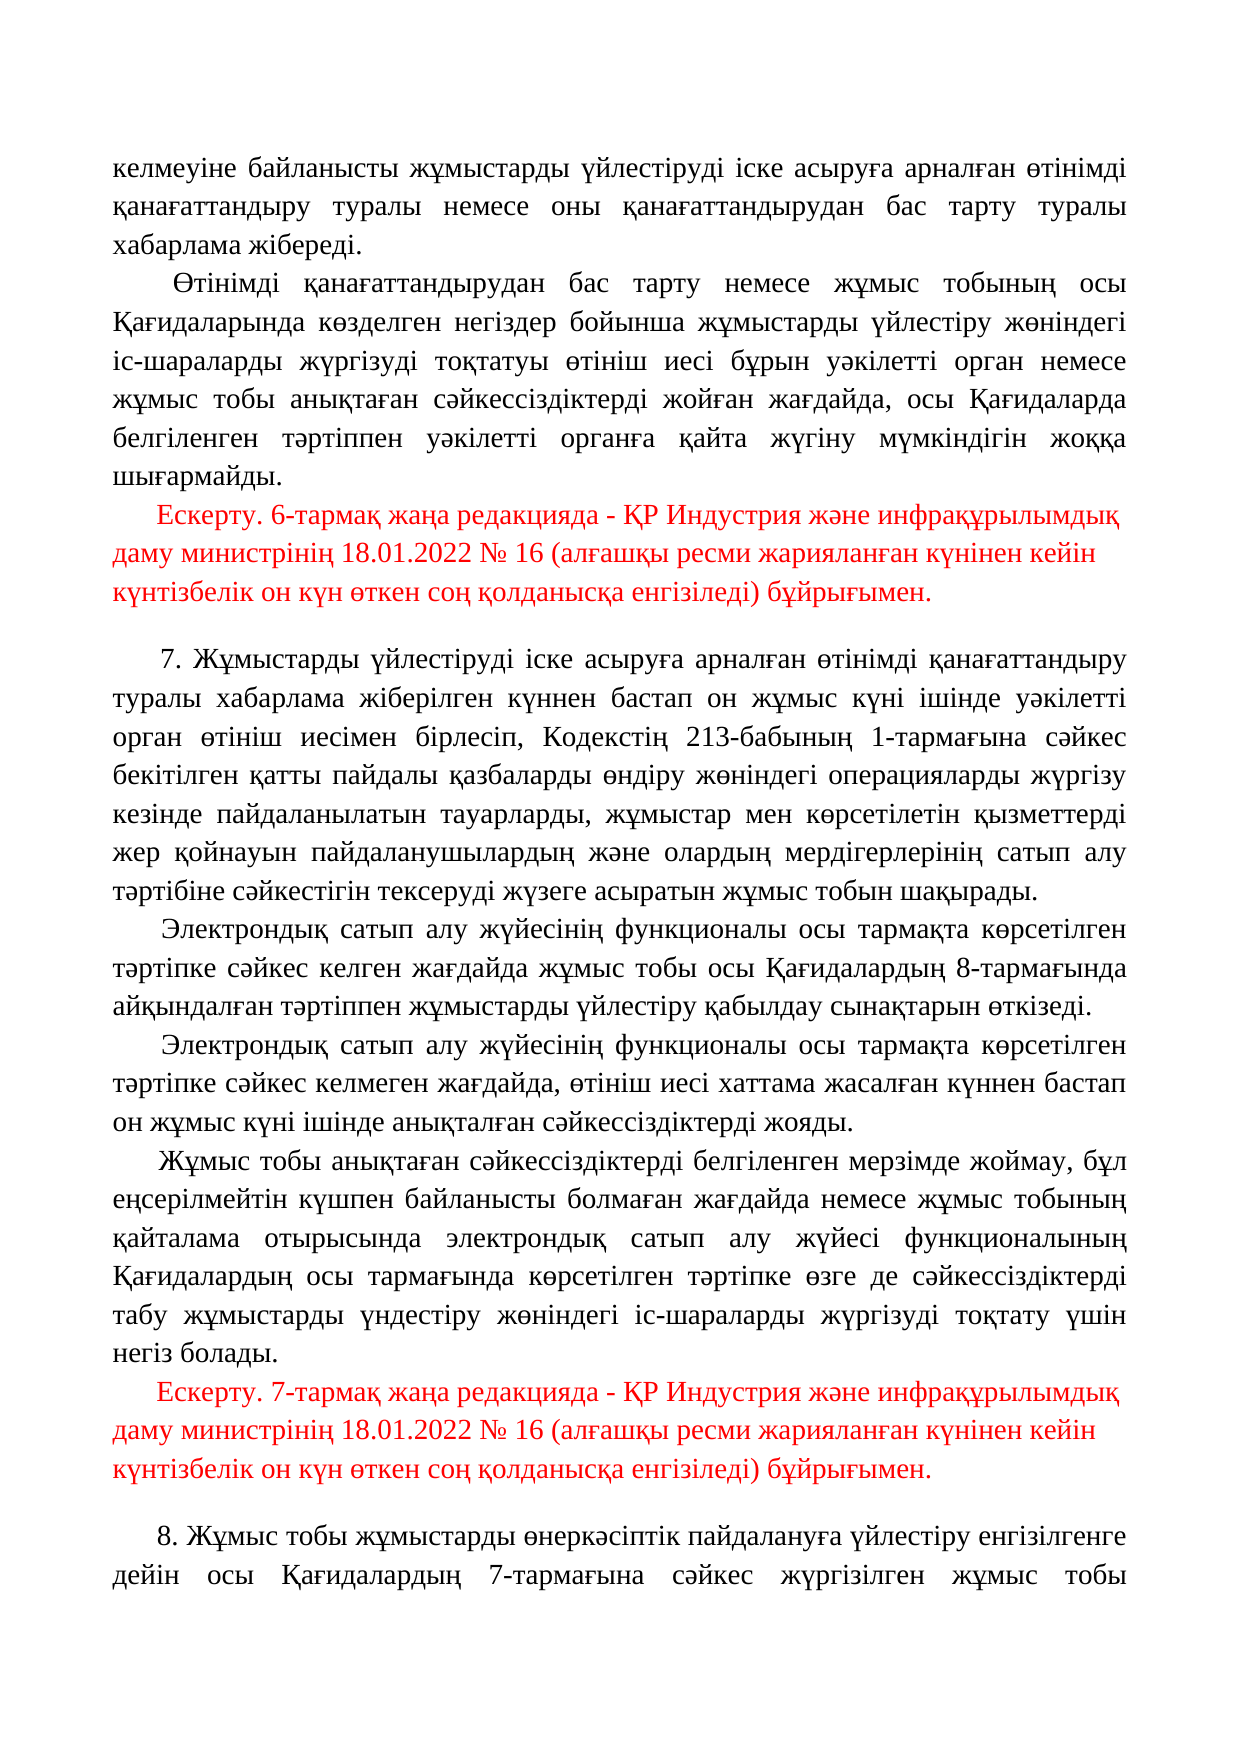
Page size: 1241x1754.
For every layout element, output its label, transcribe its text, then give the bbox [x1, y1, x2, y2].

text Ескерту. 6-тармақ жаңа редакцияда - ҚР Индустрия және инфрақұрылымдық даму министрінің 18.01.2022 № 16 (алғашқы ресми жарияланған күнінен кейін күнтізбелік он күн өткен соң қолданысқа енгізіледі) бұйрығымен. [112, 497, 1128, 638]
text Өтінімді қанағаттандырудан бас тарту немесе жұмыс тобының осы Қағидаларында көзделген негіздер бойынша жұмыстарды үйлестіру жөніндегі іс-шараларды жүргізуді тоқтатуы өтініш иесі бұрын уәкілетті орган немесе жұмыс тобы анықтаған сәйкессіздіктерді жойған жағдайда, осы Қағидаларда белгіленген тәртіппен уәкілетті органға қайта жүгіну мүмкіндігін жоққа шығармайды. [112, 266, 1128, 492]
text 7. Жұмыстарды үйлестіруді іске асыруға арналған өтінімді қанағаттандыру туралы хабарлама жіберілген күннен бастап он жұмыс күні ішінде уәкілетті орган өтініш иесімен бірлесіп, Кодекстің 213-бабының 1-тармағына сәйкес бекітілген қатты пайдалы қазбаларды өндіру жөніндегі операцияларды жүргізу кезінде пайдаланылатын тауарларды, жұмыстар мен көрсетілетін қызметтерді жер қойнауын пайдаланушылардың және олардың мердігерлерінің сатып алу тәртібіне сәйкестігін тексеруді жүзеге асыратын жұмыс тобын шақырады. [112, 642, 1128, 906]
text Жұмыс тобы анықтаған сәйкессіздіктерді белгіленген мерзімде жоймау, бұл еңсерілмейтін күшпен байланысты болмаған жағдайда немесе жұмыс тобының қайталама отырысында электрондық сатып алу жүйесі функционалының Қағидалардың осы тармағында көрсетілген тәртіпке өзге де сәйкессіздіктерді табу жұмыстарды үндестіру жөніндегі іс-шараларды жүргізуді тоқтату үшін негіз болады. [112, 1143, 1128, 1369]
text Электрондық сатып алу жүйесінің функционалы осы тармақта көрсетілген тәртіпке сәйкес келмеген жағдайда, өтініш иесі хаттама жасалған күннен бастап он жұмыс күні ішінде анықталған сәйкессіздіктерді жояды. [112, 1027, 1128, 1138]
text Электрондық сатып алу жүйесінің функционалы осы тармақта көрсетілген тәртіпке сәйкес келген жағдайда жұмыс тобы осы Қағидалардың 8-тармағында айқындалған тәртіппен жұмыстарды үйлестіру қабылдау сынақтарын өткізеді. [112, 911, 1128, 1022]
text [112, 1518, 1128, 1591]
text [112, 150, 1128, 261]
text Ескерту. 7-тармақ жаңа редакцияда - ҚР Индустрия және инфрақұрылымдық даму министрінің 18.01.2022 № 16 (алғашқы ресми жарияланған күнінен кейін күнтізбелік он күн өткен соң қолданысқа енгізіледі) бұйрығымен. [112, 1374, 1128, 1515]
